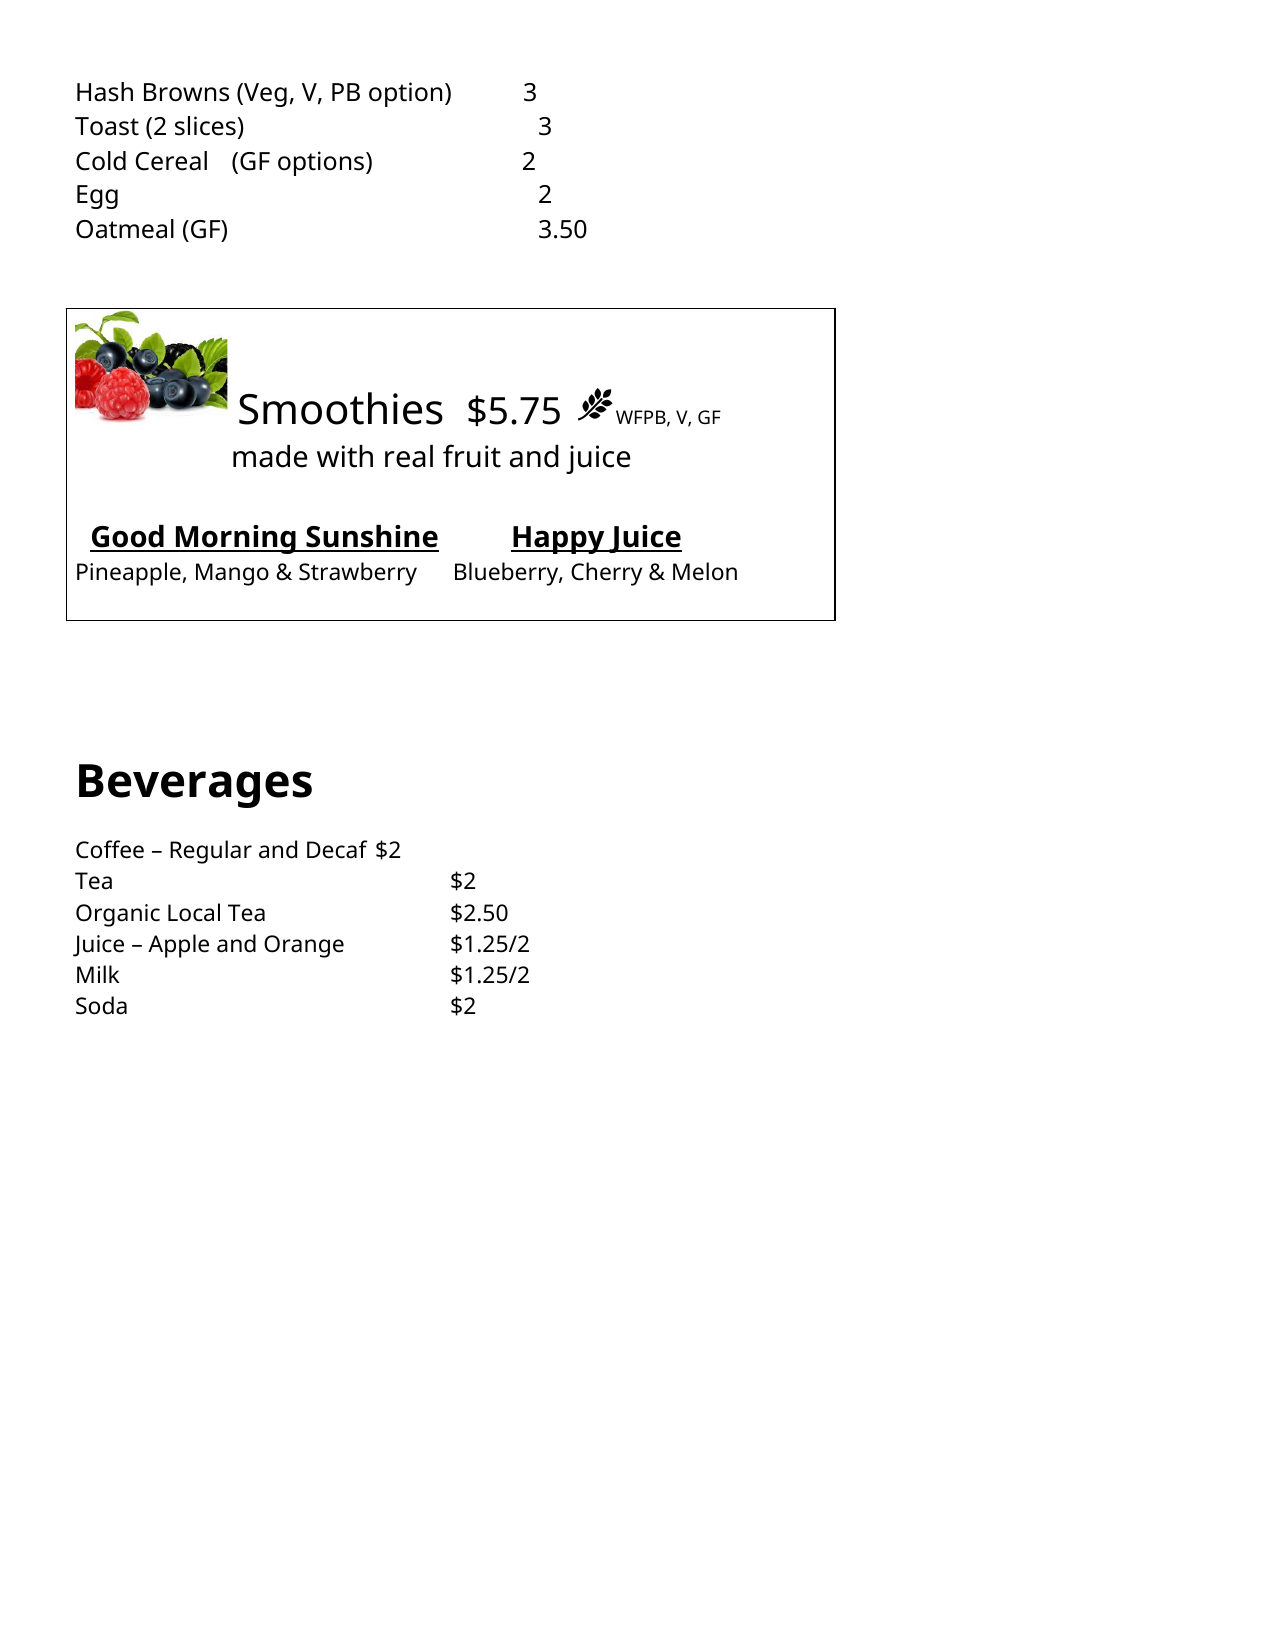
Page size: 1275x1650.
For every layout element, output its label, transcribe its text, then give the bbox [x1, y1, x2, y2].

text Coffee – Regular and Decaf $2 [75, 834, 826, 865]
text Good Morning Sunshine Happy Juice [75, 516, 826, 556]
picture [575, 383, 616, 425]
text Cold Cereal (GF options) 2 [75, 143, 826, 177]
text Juice – Apple and Orange $1.25/2 [75, 928, 826, 959]
text Smoothies $5.75 WFPB, V, GF [67, 309, 834, 437]
text Tea $2 [75, 865, 826, 896]
text Toast (2 slices) 3 [75, 109, 826, 143]
text Beverages [75, 749, 826, 811]
text Organic Local Tea $2.50 [75, 896, 826, 928]
picture [75, 310, 228, 425]
text Soda $2 [75, 990, 826, 1021]
text Pineapple, Mango & Strawberry Blueberry, Cherry & Melon [75, 556, 826, 587]
text Hash Browns (Veg, V, PB option) 3 [75, 75, 826, 109]
text Milk $1.25/2 [75, 959, 826, 990]
text Oatmeal (GF) 3.50 [75, 211, 826, 245]
text made with real fruit and juice [75, 437, 826, 476]
text Egg 2 [75, 177, 826, 211]
